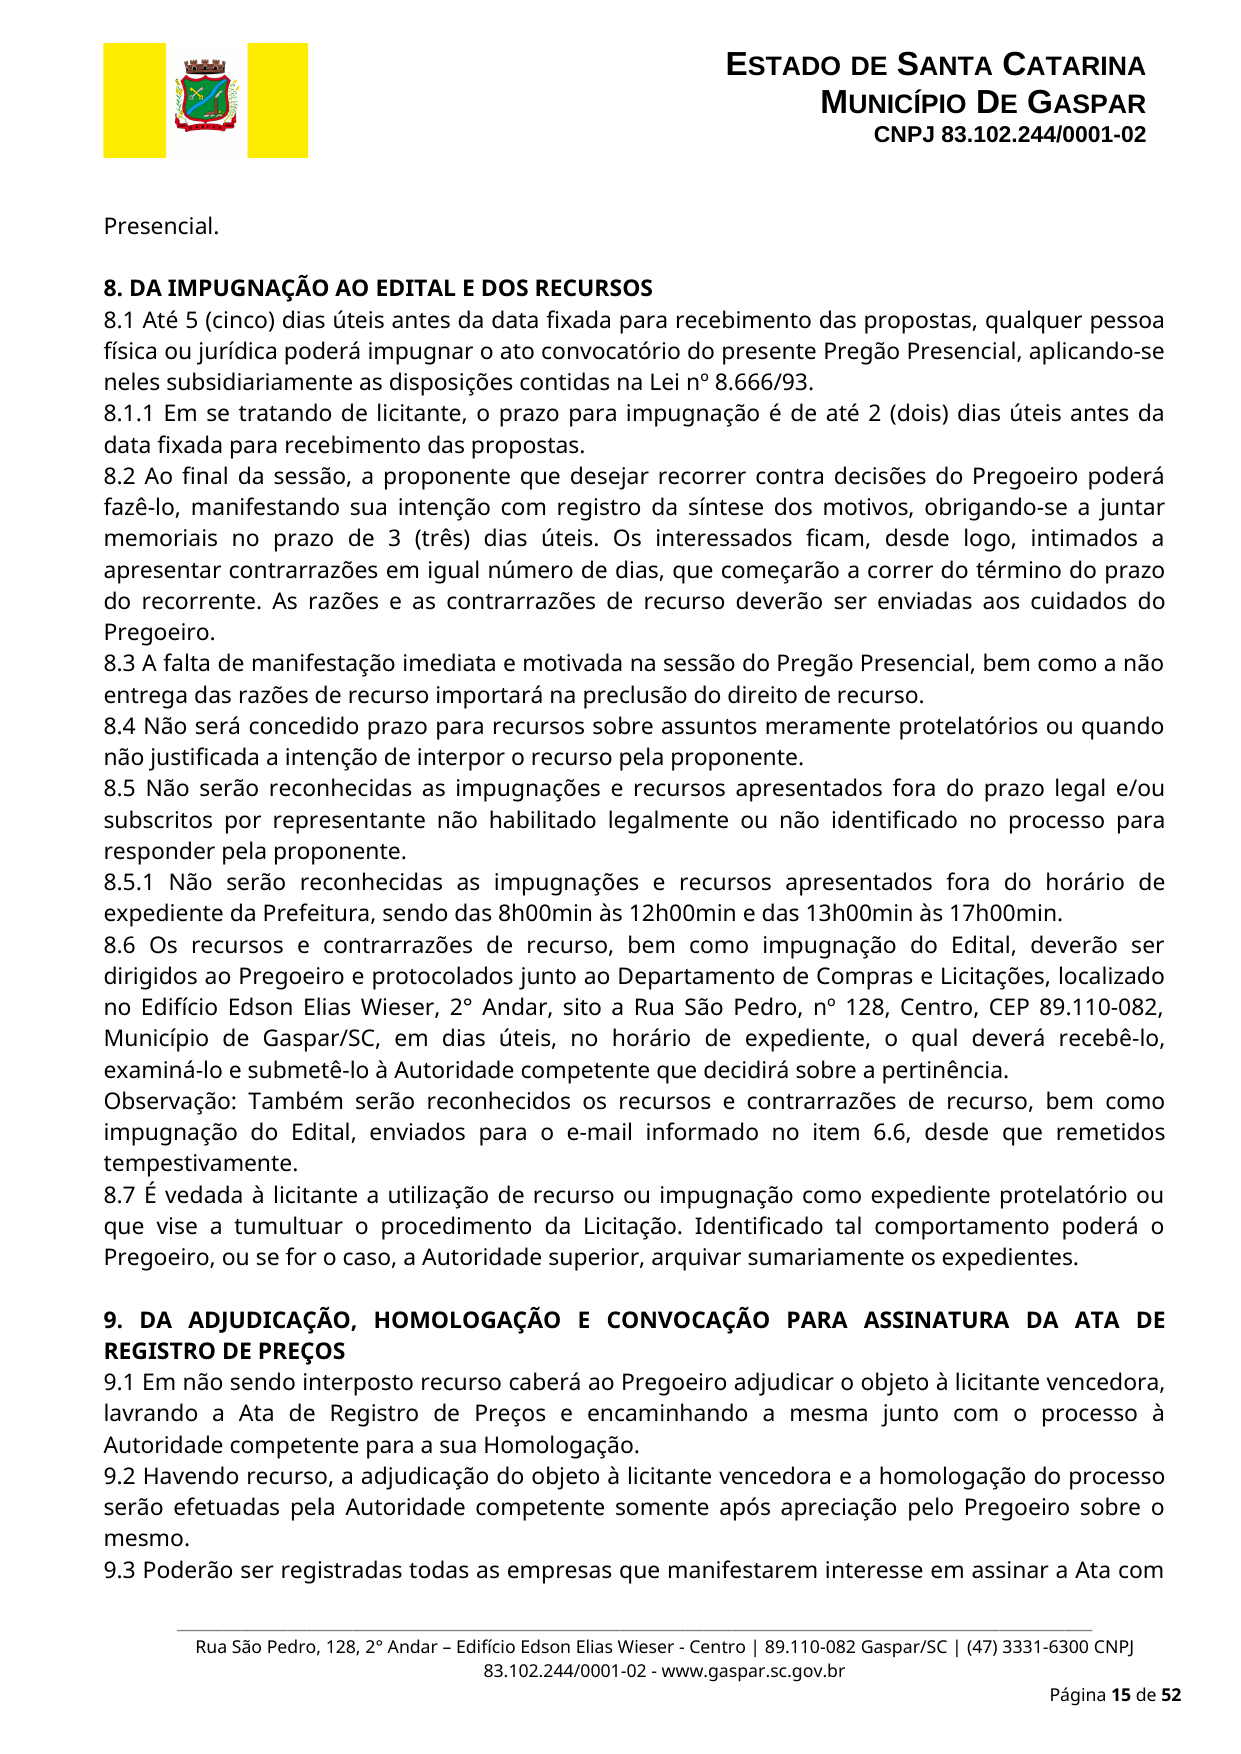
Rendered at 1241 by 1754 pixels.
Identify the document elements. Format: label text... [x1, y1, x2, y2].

text 8.1 Até 5 (cinco) dias úteis antes da data fixada para recebimento das propostas, qualquer pessoa física ou jurídica poderá impugnar o ato convocatório do presente Pregão Presencial, aplicando-se neles subsidiariamente as disposições contidas na Lei nº 8.666/93. [103, 304, 1166, 397]
text 8.4 Não será concedido prazo para recursos sobre assuntos meramente protelatórios ou quando não justificada a intenção de interpor o recurso pela proponente. [103, 710, 1166, 772]
text 8.1.1 Em se tratando de licitante, o prazo para impugnação é de até 2 (dois) dias úteis antes da data fixada para recebimento das propostas. [103, 397, 1166, 460]
text 8.3 A falta de manifestação imediata e motivada na sessão do Pregão Presencial, bem como a não entrega das razões de recurso importará na preclusão do direito de recurso. [103, 647, 1166, 710]
text 9.1 Em não sendo interposto recurso caberá ao Pregoeiro adjudicar o objeto à licitante vencedora, lavrando a Ata de Registro de Preços e encaminhando a mesma junto com o processo à Autoridade competente para a sua Homologação. [103, 1366, 1166, 1460]
text 8.5.1 Não serão reconhecidas as impugnações e recursos apresentados fora do horário de expediente da Prefeitura, sendo das 8h00min às 12h00min e das 13h00min às 17h00min. [103, 866, 1167, 929]
text Observação: Também serão reconhecidos os recursos e contrarrazões de recurso, bem como impugnação do Edital, enviados para o e-mail informado no item 6.6, desde que remetidos tempestivamente. [103, 1085, 1166, 1179]
text 8.6 Os recursos e contrarrazões de recurso, bem como impugnação do Edital, deverão ser dirigidos ao Pregoeiro e protocolados junto ao Departamento de Compras e Licitações, localizado no Edifício Edson Elias Wieser, 2° Andar, sito a Rua São Pedro, nº 128, Centro, CEP 89.110-082, Município de Gaspar/SC, em dias úteis, no horário de expediente, o qual deverá recebê-lo, examiná-lo e submetê-lo à Autoridade competente que decidirá sobre a pertinência. [103, 929, 1166, 1085]
text 8.7 É vedada à licitante a utilização de recurso ou impugnação como expediente protelatório ou que vise a tumultuar o procedimento da Licitação. Identificado tal comportamento poderá o Pregoeiro, ou se for o caso, a Autoridade superior, arquivar sumariamente os expedientes. [103, 1179, 1166, 1272]
text 8. DA IMPUGNAÇÃO AO EDITAL E DOS RECURSOS [103, 272, 1166, 304]
text 8.5 Não serão reconhecidas as impugnações e recursos apresentados fora do prazo legal e/ou subscritos por representante não habilitado legalmente ou não identificado no processo para responder pela proponente. [103, 772, 1166, 866]
text 8.2 Ao final da sessão, a proponente que desejar recorrer contra decisões do Pregoeiro poderá fazê-lo, manifestando sua intenção com registro da síntese dos motivos, obrigando-se a juntar memoriais no prazo de 3 (três) dias úteis. Os interessados ficam, desde logo, intimados a apresentar contrarrazões em igual número de dias, que começarão a correr do término do prazo do recorrente. As razões e as contrarrazões de recurso deverão ser enviadas aos cuidados do Pregoeiro. [103, 460, 1166, 647]
text 9. DA ADJUDICAÇÃO, HOMOLOGAÇÃO E CONVOCAÇÃO PARA ASSINATURA DA ATA DE REGISTRO DE PREÇOS [103, 1304, 1166, 1366]
text 9.2 Havendo recurso, a adjudicação do objeto à licitante vencedora e a homologação do processo serão efetuadas pela Autoridade competente somente após apreciação pelo Pregoeiro sobre o mesmo. [103, 1460, 1166, 1554]
picture [103, 43, 309, 158]
